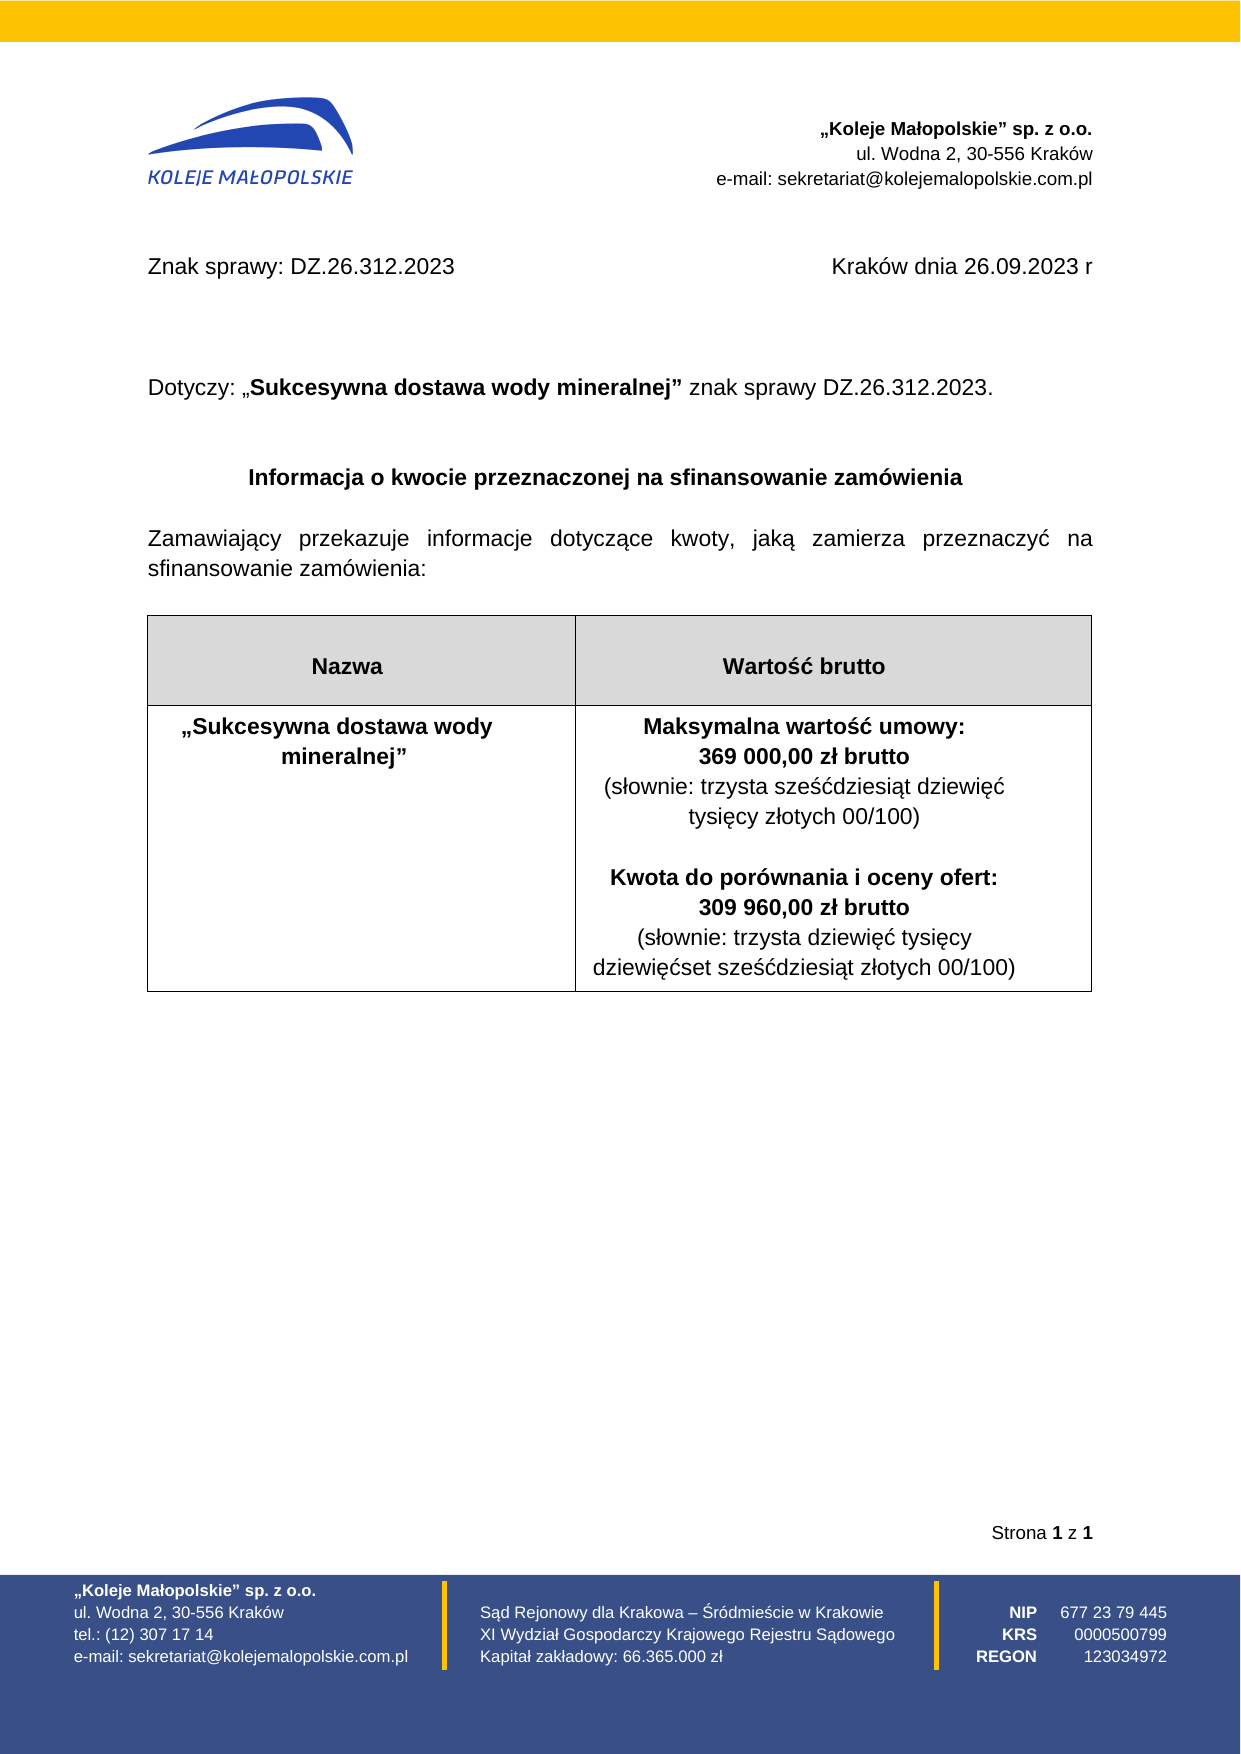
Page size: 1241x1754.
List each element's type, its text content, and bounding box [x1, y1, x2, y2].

picture [148, 97, 353, 186]
table_header Wartość brutto [576, 616, 1091, 705]
text Zamawiający przekazuje informacje dotyczące kwoty, jaką zamierza przeznaczyć na sfinansowanie zamówienia: [148, 525, 1093, 581]
text Informacja o kwocie przeznaczonej na sfinansowanie zamówienia [177, 464, 1033, 491]
text Znak sprawy: DZ.26.312.2023 [148, 253, 583, 279]
table_header Nazwa [148, 616, 575, 705]
text Kraków dnia 26.09.2023 r [657, 253, 1092, 279]
text Dotyczy: „Sukcesywna dostawa wody mineralnej” znak sprawy DZ.26.312.2023. [148, 374, 1092, 400]
table_cell Maksymalna wartość umowy: 369 000,00 zł brutto (słownie: trzysta sześćdziesiąt dziewięć tysięcy złotych 00/100) Kwota do porównania i oceny ofert: 309 960,00 zł brutto (słownie: trzysta dziewięć tysięcy dziewięćset sześćdziesiąt złotych 00/100) [576, 706, 1091, 991]
table_cell „Sukcesywna dostawa wody mineralnej” [148, 706, 575, 991]
